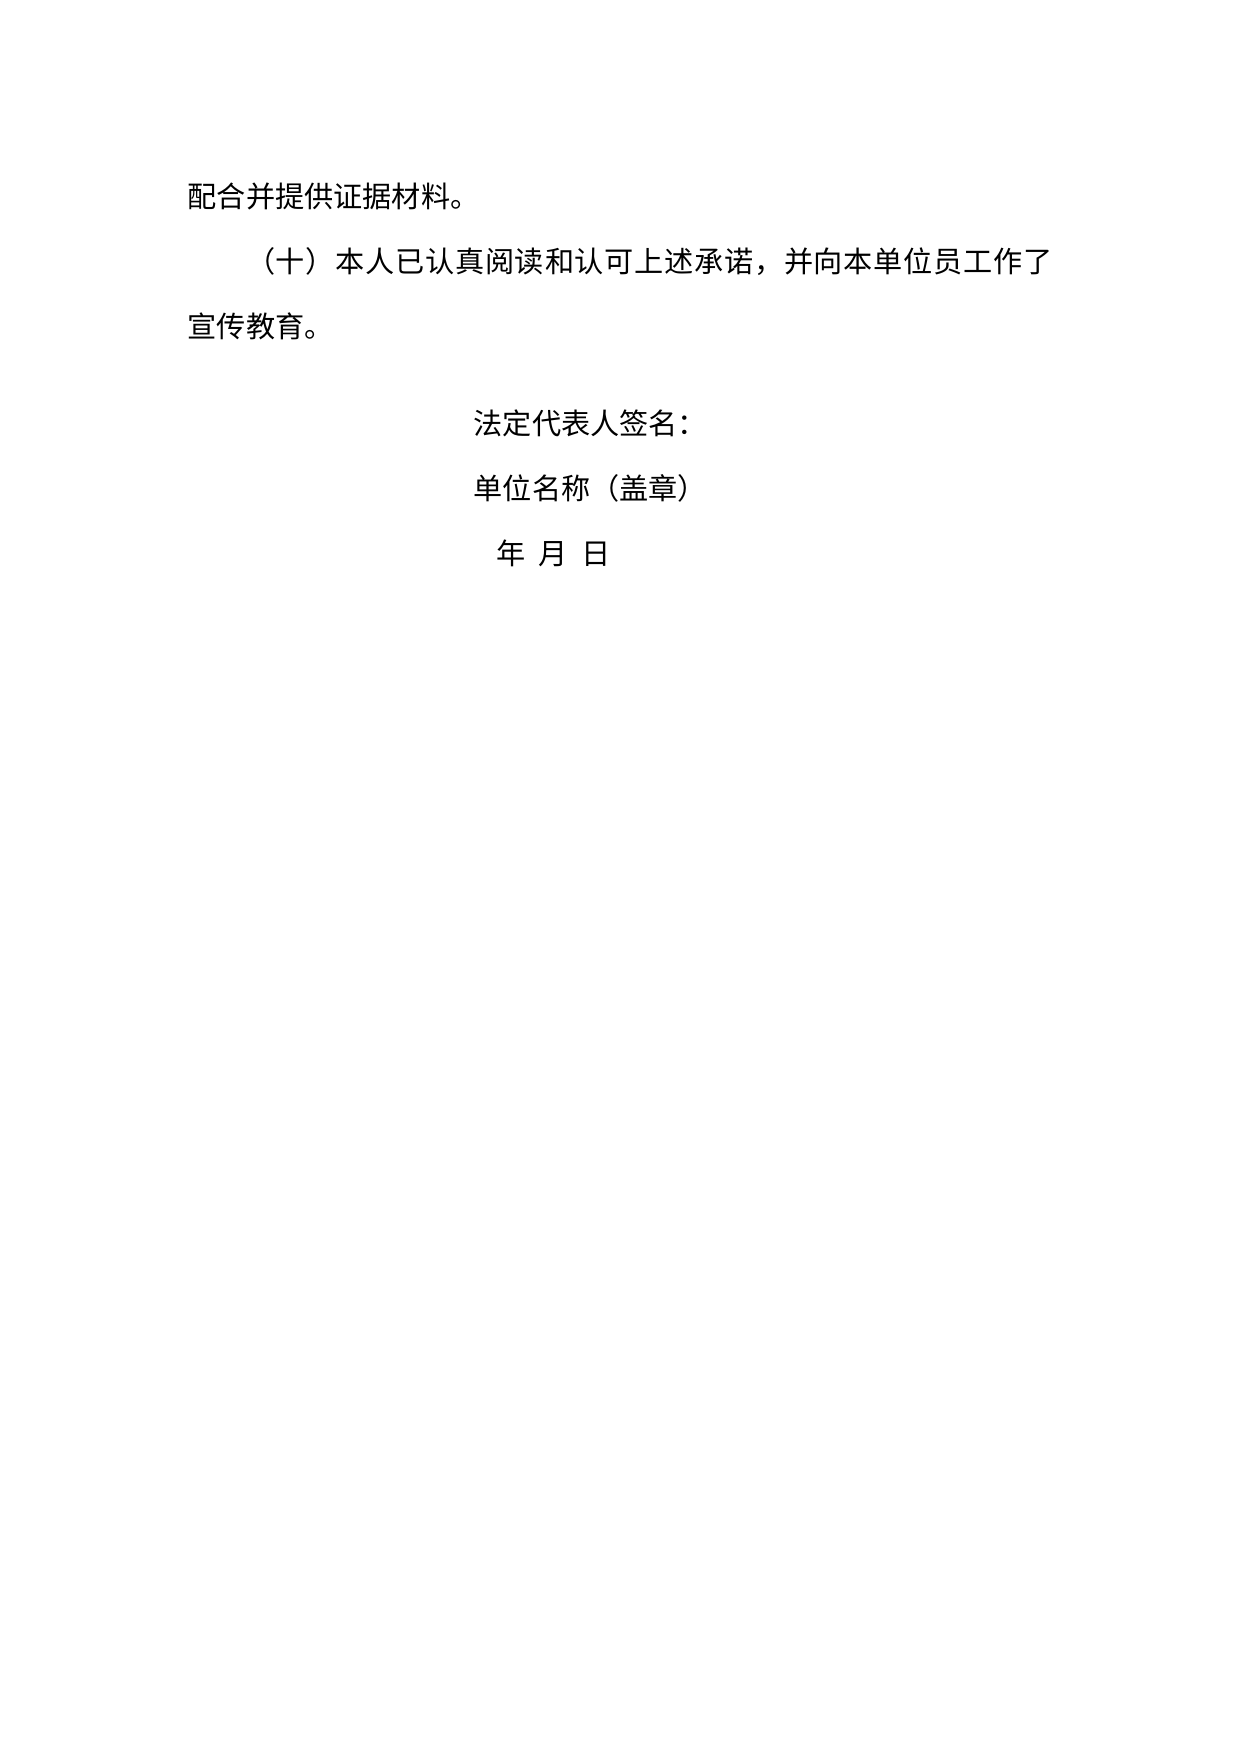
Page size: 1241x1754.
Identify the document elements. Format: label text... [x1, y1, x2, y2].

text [187, 162, 1053, 227]
text 单位名称（盖章） [187, 454, 1053, 519]
text 年 月 日 [187, 519, 1053, 584]
text 法定代表人签名： [187, 389, 1053, 454]
text （十）本人已认真阅读和认可上述承诺，并向本单位员工作了宣传教育。 [187, 227, 1053, 357]
